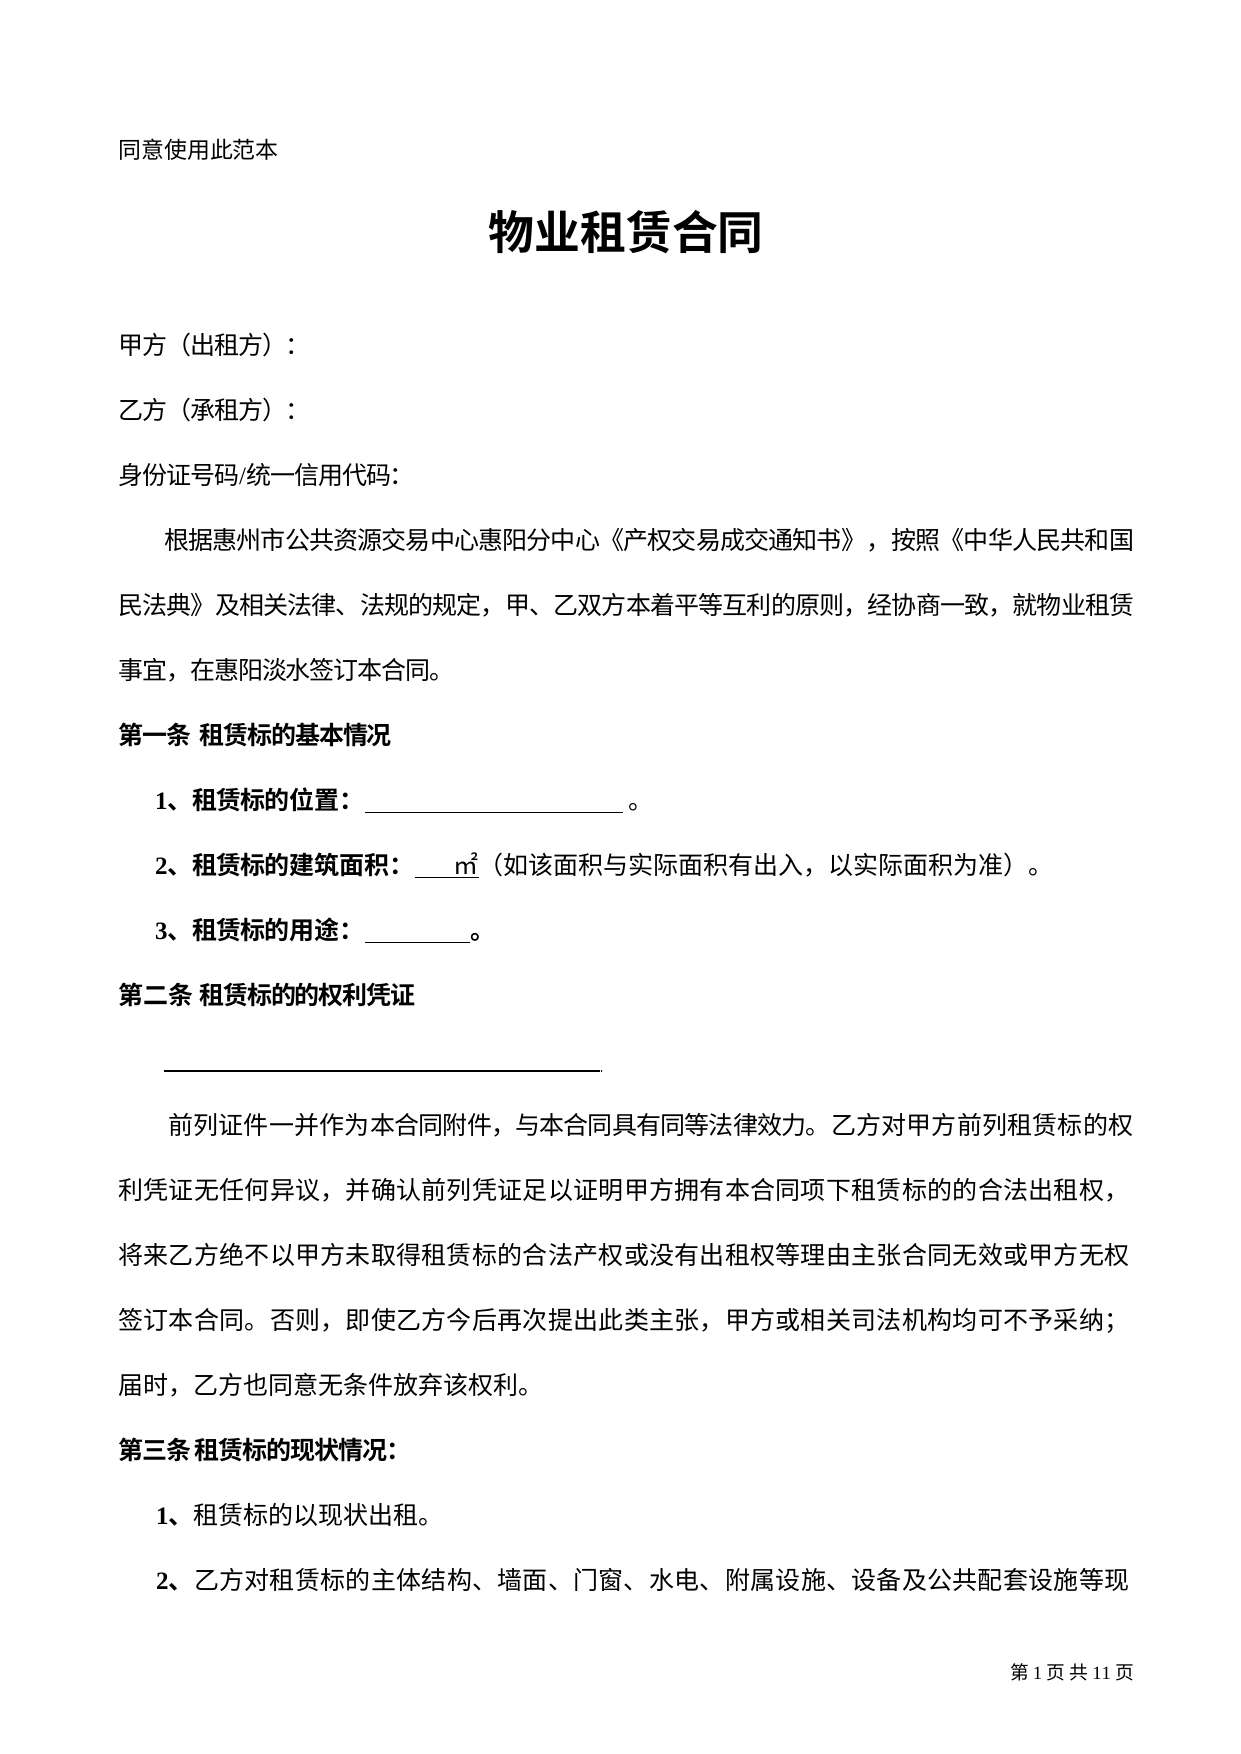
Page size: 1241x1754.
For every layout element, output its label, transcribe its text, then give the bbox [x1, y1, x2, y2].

text 第三条 租赁标的现状情况： [118, 1416, 1134, 1481]
text 第一条 租赁标的基本情况 [118, 701, 1134, 766]
text 身份证号码/统一信用代码： [118, 441, 1134, 506]
text 根据惠州市公共资源交易中心惠阳分中心《产权交易成交通知书》，按照《中华人民共和国民法典》及相关法律、法规的规定，甲、乙双方本着平等互利的原则，经协商一致，就物业租赁事宜，在惠阳淡水签订本合同。 [118, 506, 1134, 701]
text 第二条 租赁标的的权利凭证 [118, 961, 1134, 1026]
text 1、租赁标的以现状出租。 [118, 1481, 1134, 1546]
text 同意使用此范本 [118, 116, 1134, 181]
text 3、租赁标的用途： 。 [118, 896, 1134, 961]
text 物业租赁合同 [118, 181, 1134, 279]
text 甲方（出租方）： [118, 311, 1134, 376]
text 1、租赁标的位置： 。 [118, 766, 1134, 831]
text 前列证件一并作为本合同附件，与本合同具有同等法律效力。乙方对甲方前列租赁标的权利凭证无任何异议，并确认前列凭证足以证明甲方拥有本合同项下租赁标的的合法出租权，将来乙方绝不以甲方未取得租赁标的合法产权或没有出租权等理由主张合同无效或甲方无权签订本合同。否则，即使乙方今后再次提出此类主张，甲方或相关司法机构均可不予采纳；届时，乙方也同意无条件放弃该权利。 [118, 1091, 1134, 1416]
text 2、租赁标的建筑面积： ㎡（如该面积与实际面积有出入，以实际面积为准）。 [118, 831, 1134, 896]
text 乙方（承租方）： [118, 376, 1134, 441]
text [118, 1546, 1134, 1611]
